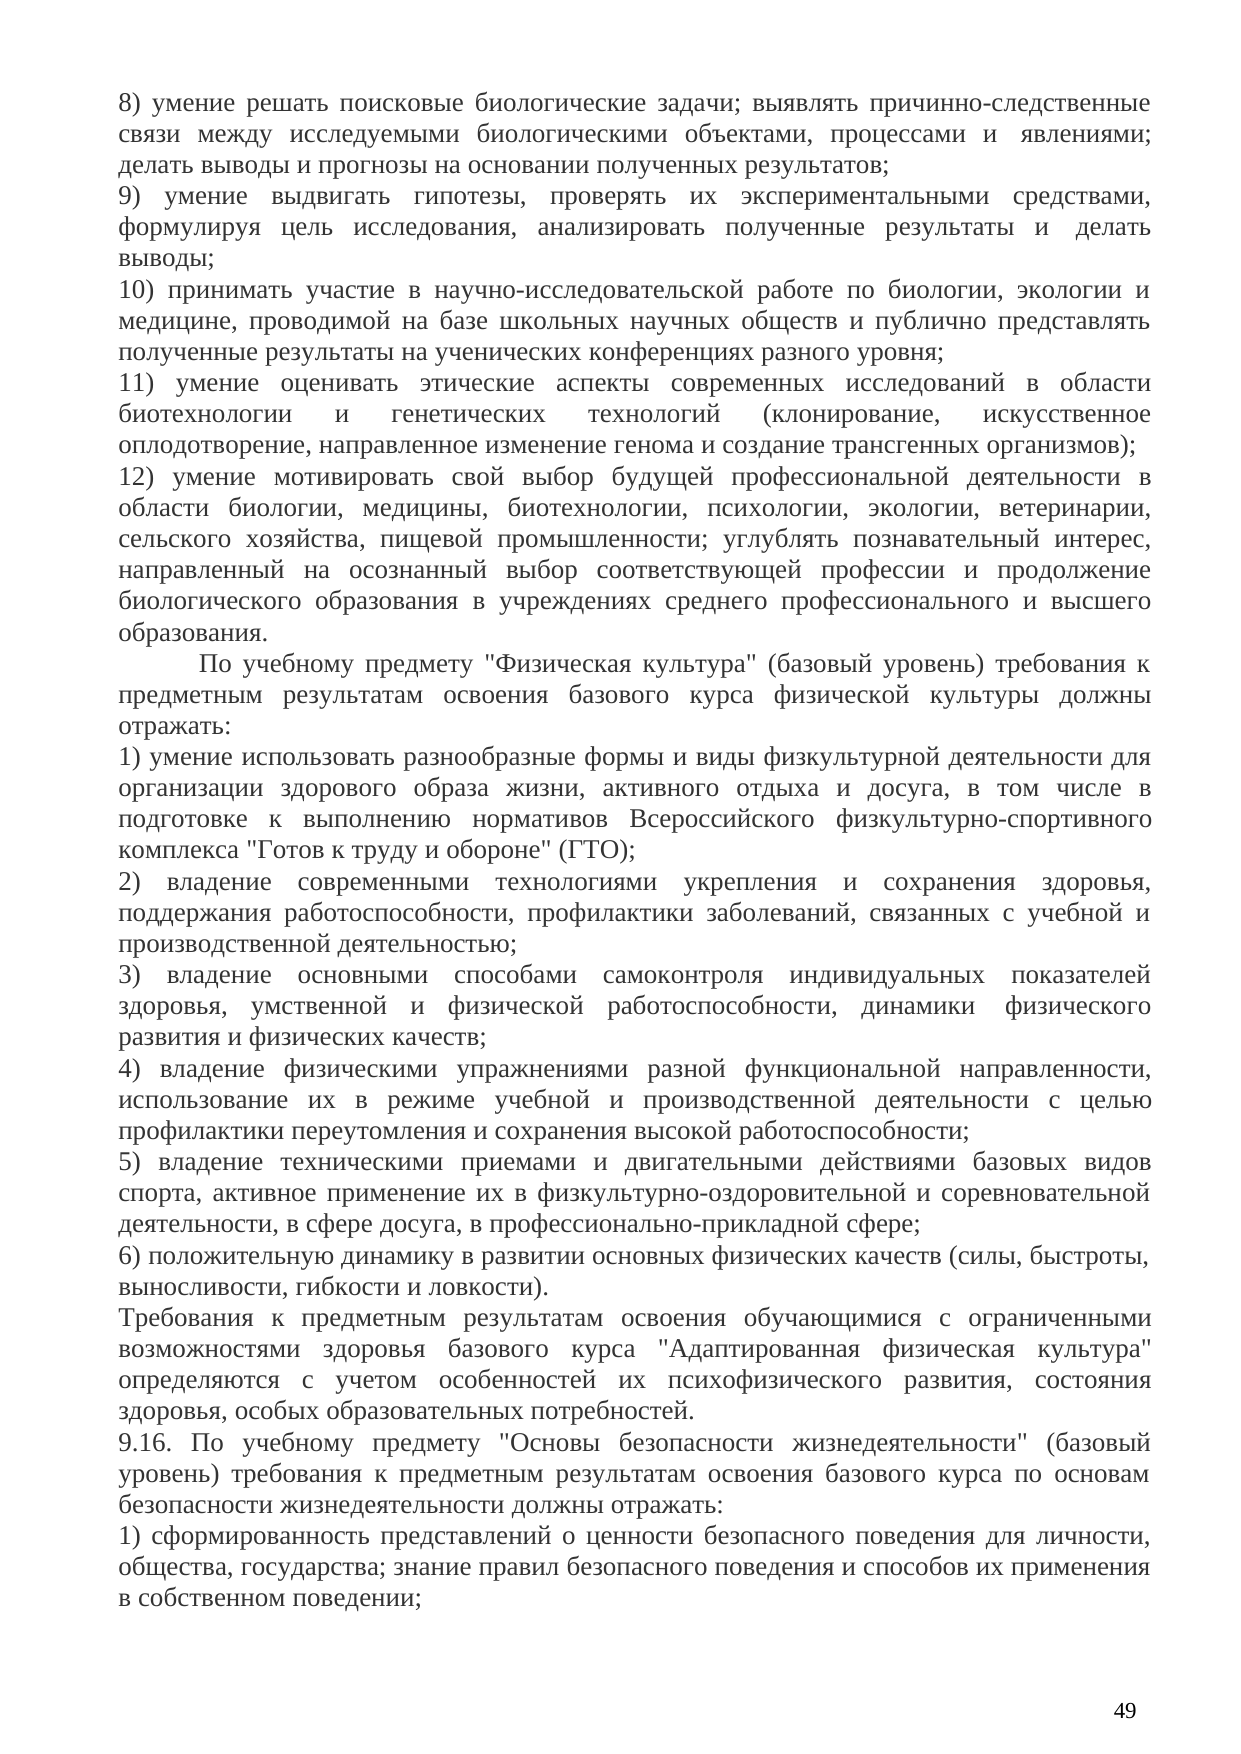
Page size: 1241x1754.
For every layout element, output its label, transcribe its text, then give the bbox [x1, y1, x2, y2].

list умение мотивировать свой выбор будущей профессиональной деятельности в области биологии, медицины, биотехнологии, психологии, экологии, ветеринарии, сельского хозяйства, пищевой промышленности; углублять познавательный интерес, направленный на осознанный выбор соответствующей профессии и продолжение биологического образования в учреждениях среднего профессионального и высшего образования. [118, 460, 1152, 647]
text Требования к предметным результатам освоения обучающимися с ограниченными возможностями здоровья базового курса "Адаптированная физическая культура" определяются с учетом особенностей их психофизического развития, состояния здоровья, особых образовательных потребностей. [118, 1301, 1152, 1426]
list умение решать поисковые биологические задачи; выявлять причинно-следственные связи между исследуемыми биологическими объектами, процессами и явлениями; делать выводы и прогнозы на основании полученных результатов; [118, 86, 1152, 179]
list умение выдвигать гипотезы, проверять их экспериментальными средствами, формулируя цель исследования, анализировать полученные результаты и делать выводы; [118, 179, 1151, 273]
text 9.16. По учебному предмету "Основы безопасности жизнедеятельности" (базовый уровень) требования к предметным результатам освоения базового курса по основам безопасности жизнедеятельности должны отражать: [118, 1426, 1151, 1519]
list умение оценивать этические аспекты современных исследований в области биотехнологии и генетических технологий (клонирование, искусственное оплодотворение, направленное изменение генома и создание трансгенных организмов); [118, 366, 1151, 460]
list умение использовать разнообразные формы и виды физкультурной деятельности для организации здорового образа жизни, активного отдыха и досуга, в том числе в подготовке к выполнению нормативов Всероссийского физкультурно-спортивного комплекса "Готов к труду и обороне" (ГТО); [118, 740, 1152, 865]
list владение основными способами самоконтроля индивидуальных показателей здоровья, умственной и физической работоспособности, динамики физического развития и физических качеств; [118, 958, 1151, 1052]
list владение техническими приемами и двигательными действиями базовых видов спорта, активное применение их в физкультурно-оздоровительной и соревновательной деятельности, в сфере досуга, в профессионально-прикладной сфере; [118, 1145, 1151, 1239]
list владение физическими упражнениями разной функциональной направленности, использование их в режиме учебной и производственной деятельности с целью профилактики переутомления и сохранения высокой работоспособности; [118, 1052, 1152, 1145]
list сформированность представлений о ценности безопасного поведения для личности, общества, государства; знание правил безопасного поведения и способов их применения в собственном поведении; [118, 1519, 1152, 1613]
text По учебному предмету "Физическая культура" (базовый уровень) требования к предметным результатам освоения базового курса физической культуры должны отражать: [118, 647, 1151, 740]
list владение современными технологиями укрепления и сохранения здоровья, поддержания работоспособности, профилактики заболеваний, связанных с учебной и производственной деятельностью; [118, 865, 1151, 958]
list положительную динамику в развитии основных физических качеств (силы, быстроты, выносливости, гибкости и ловкости). [118, 1239, 1151, 1301]
list принимать участие в научно-исследовательской работе по биологии, экологии и медицине, проводимой на базе школьных научных обществ и публично представлять полученные результаты на ученических конференциях разного уровня; [118, 273, 1151, 366]
